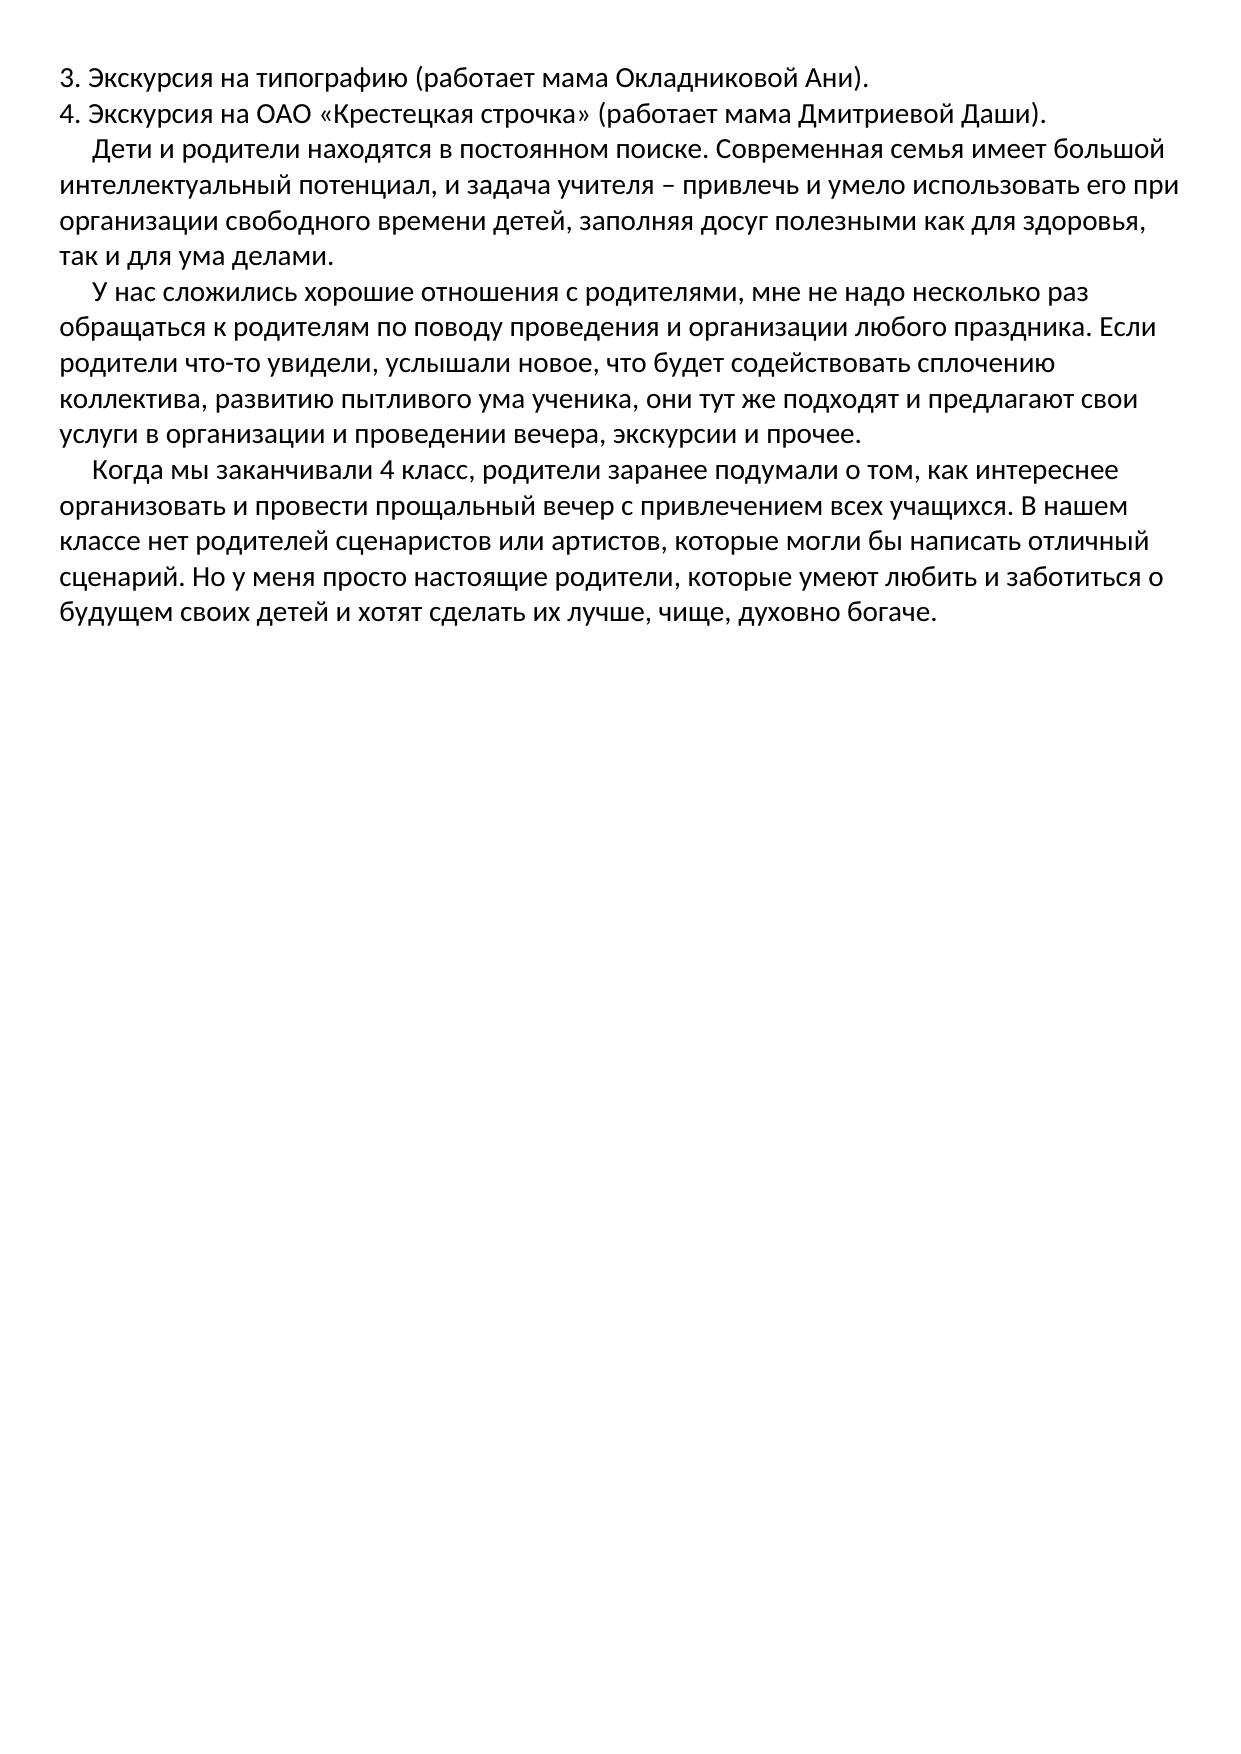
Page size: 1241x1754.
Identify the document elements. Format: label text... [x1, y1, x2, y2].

text У нас сложились хорошие отношения с родителями, мне не надо несколько раз обращаться к родителям по поводу проведения и организации любого праздника. Если родители что-то увидели, услышали новое, что будет содействовать сплочению коллектива, развитию пытливого ума ученика, они тут же подходят и предлагают свои услуги в организации и проведении вечера, экскурсии и прочее. [59, 273, 1181, 451]
text 3. Экскурсия на типографию (работает мама Окладниковой Ани). [59, 59, 1181, 95]
text 4. Экскурсия на ОАО «Крестецкая строчка» (работает мама Дмитриевой Даши). [59, 95, 1181, 130]
text Когда мы заканчивали 4 класс, родители заранее подумали о том, как интереснее организовать и провести прощальный вечер с привлечением всех учащихся. В нашем классе нет родителей сценаристов или артистов, которые могли бы написать отличный сценарий. Но у меня просто настоящие родители, которые умеют любить и заботиться о будущем своих детей и хотят сделать их лучше, чище, духовно богаче. [59, 451, 1181, 629]
text Дети и родители находятся в постоянном поиске. Современная семья имеет большой интеллектуальный потенциал, и задача учителя – привлечь и умело использовать его при организации свободного времени детей, заполняя досуг полезными как для здоровья, так и для ума делами. [59, 130, 1181, 273]
